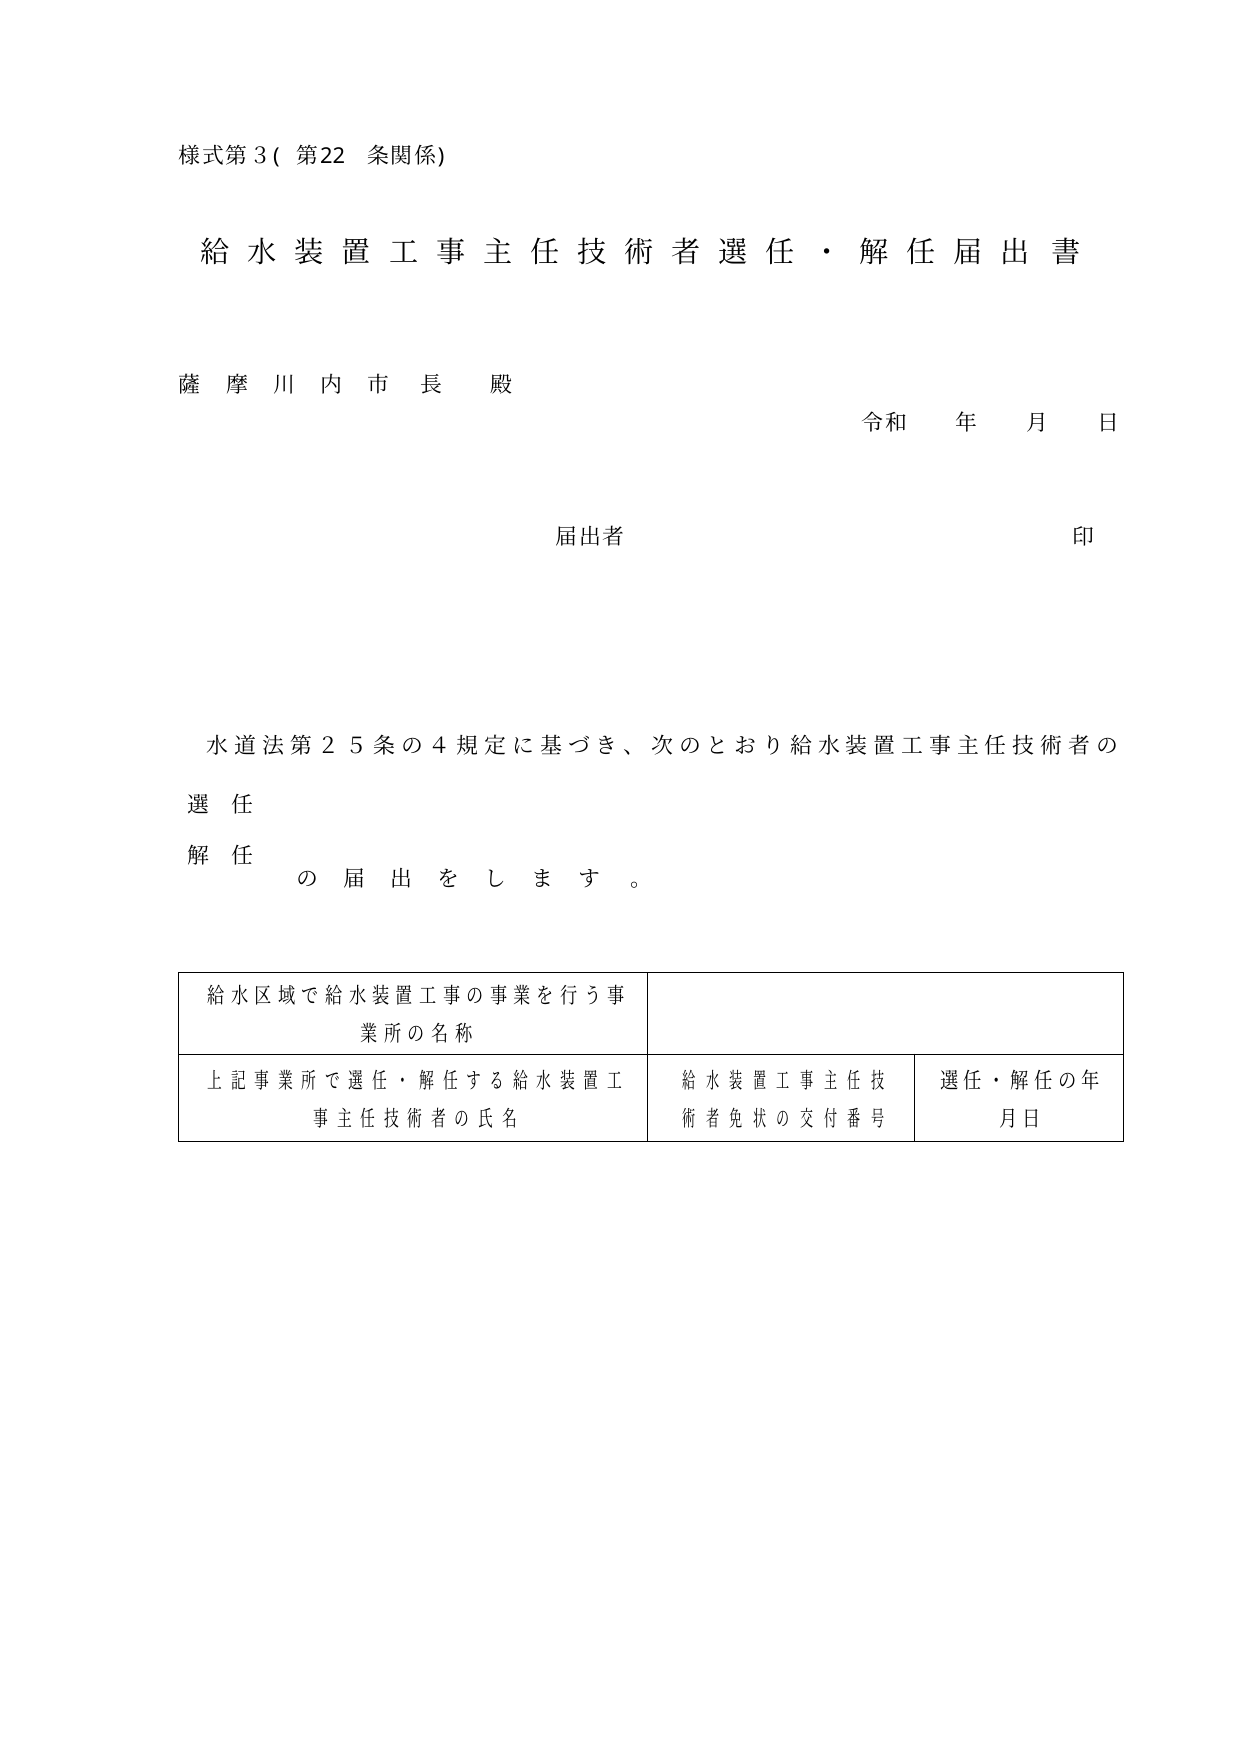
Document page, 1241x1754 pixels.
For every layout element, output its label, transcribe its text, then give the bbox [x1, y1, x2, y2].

text 水道法第２５条の４規定に基づき、次のとおり給水装置工事主任技術者の [179, 725, 1120, 763]
text 薩摩川内市長 殿 [179, 364, 1120, 402]
table_cell 選任・解任の年月日 [915, 1055, 1123, 1141]
text 給水装置工事主任技術者選任・解任届出書 [179, 212, 1120, 288]
table_cell 上記事業所で選任・解任する給水装置工事主任技術者の氏名 [179, 1055, 647, 1141]
text の届出をします。 [179, 858, 1120, 896]
table_header 選 任 解 任 [177, 788, 269, 876]
text 届出者 印 [179, 516, 1120, 554]
text 様式第３(第22条関係) [179, 136, 1120, 173]
table_header [648, 973, 1123, 1053]
text 令和 年 月 日 [179, 402, 1120, 440]
table_cell 給水装置工事主任技術者免状の交付番号 [648, 1055, 914, 1141]
table_header 給水区域で給水装置工事の事業を行う事業所の名称 [179, 973, 647, 1053]
